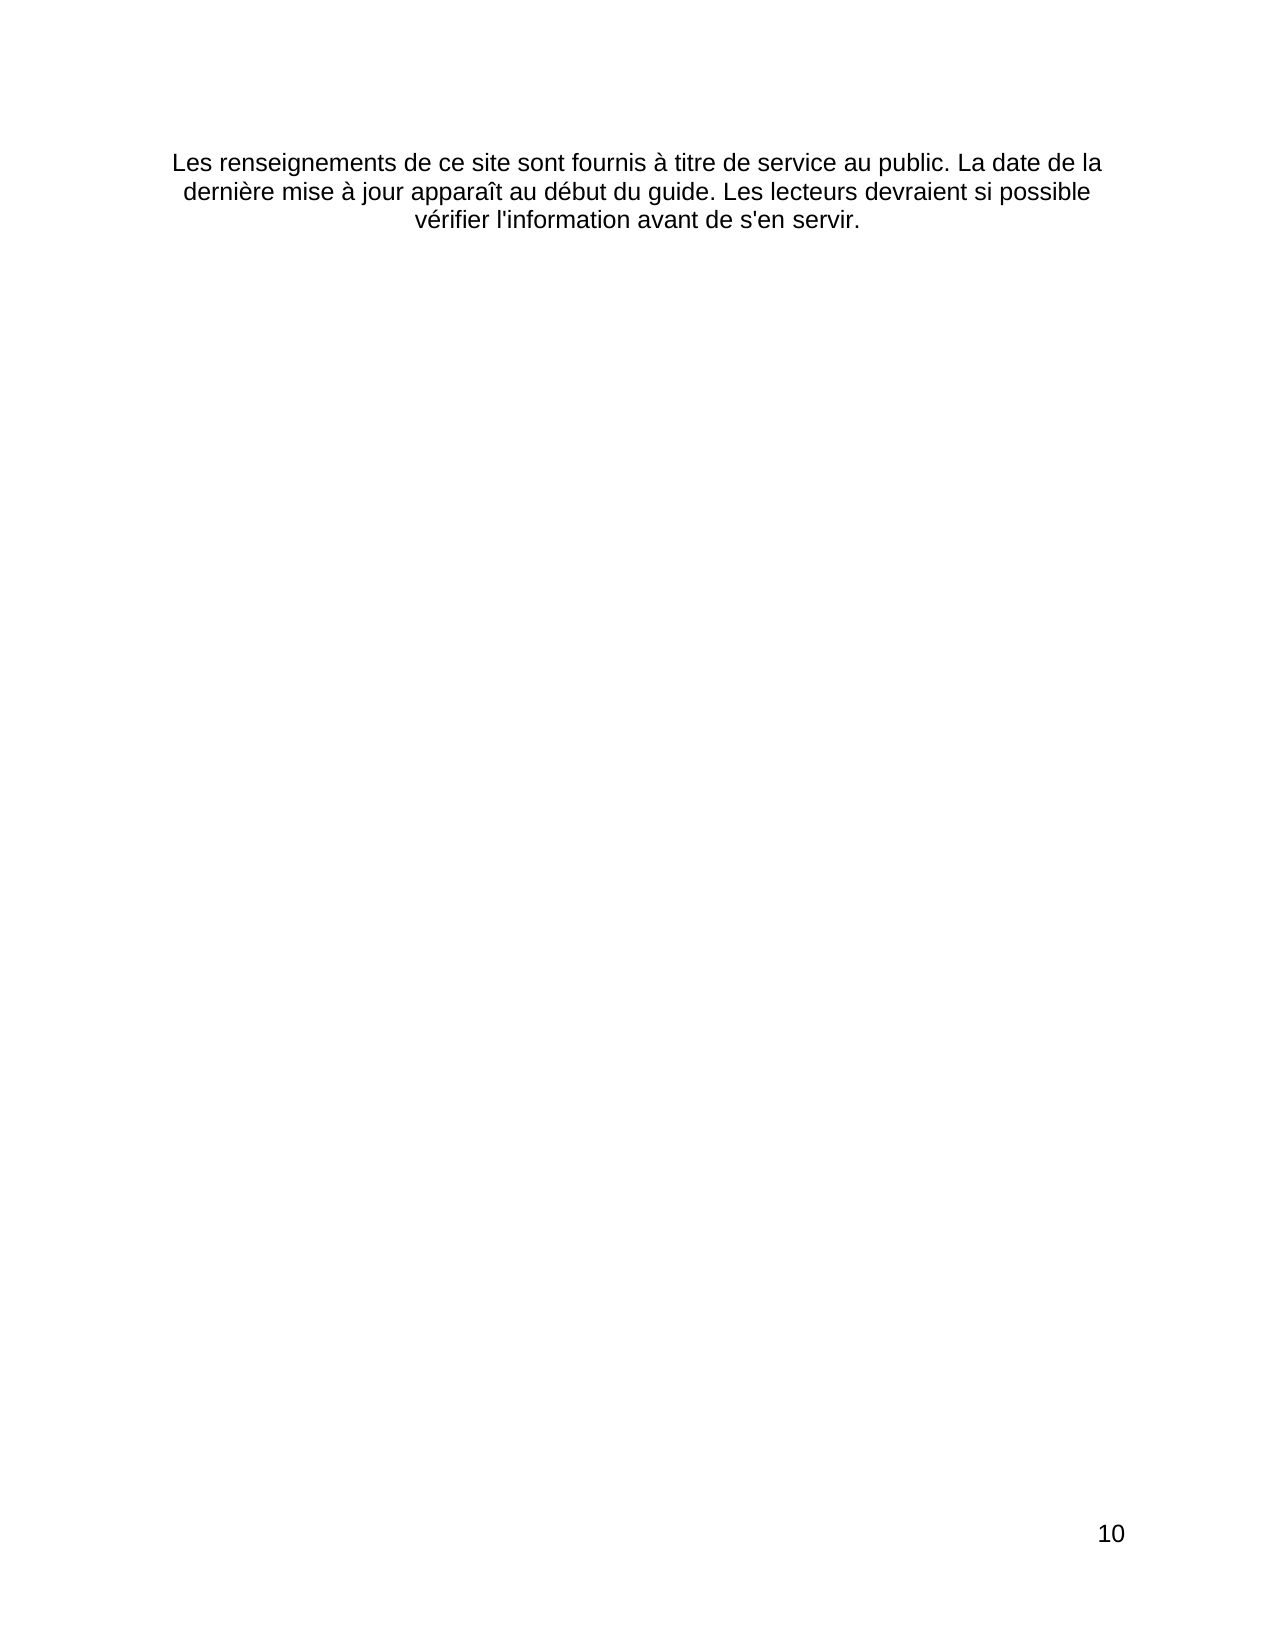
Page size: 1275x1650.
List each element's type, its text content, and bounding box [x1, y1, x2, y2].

text Les renseignements de ce site sont fournis à titre de service au public. La date de la dernière mise à jour apparaît au début du guide. Les lecteurs devraient si possible vérifier l'information avant de s'en servir. [150, 148, 1125, 234]
